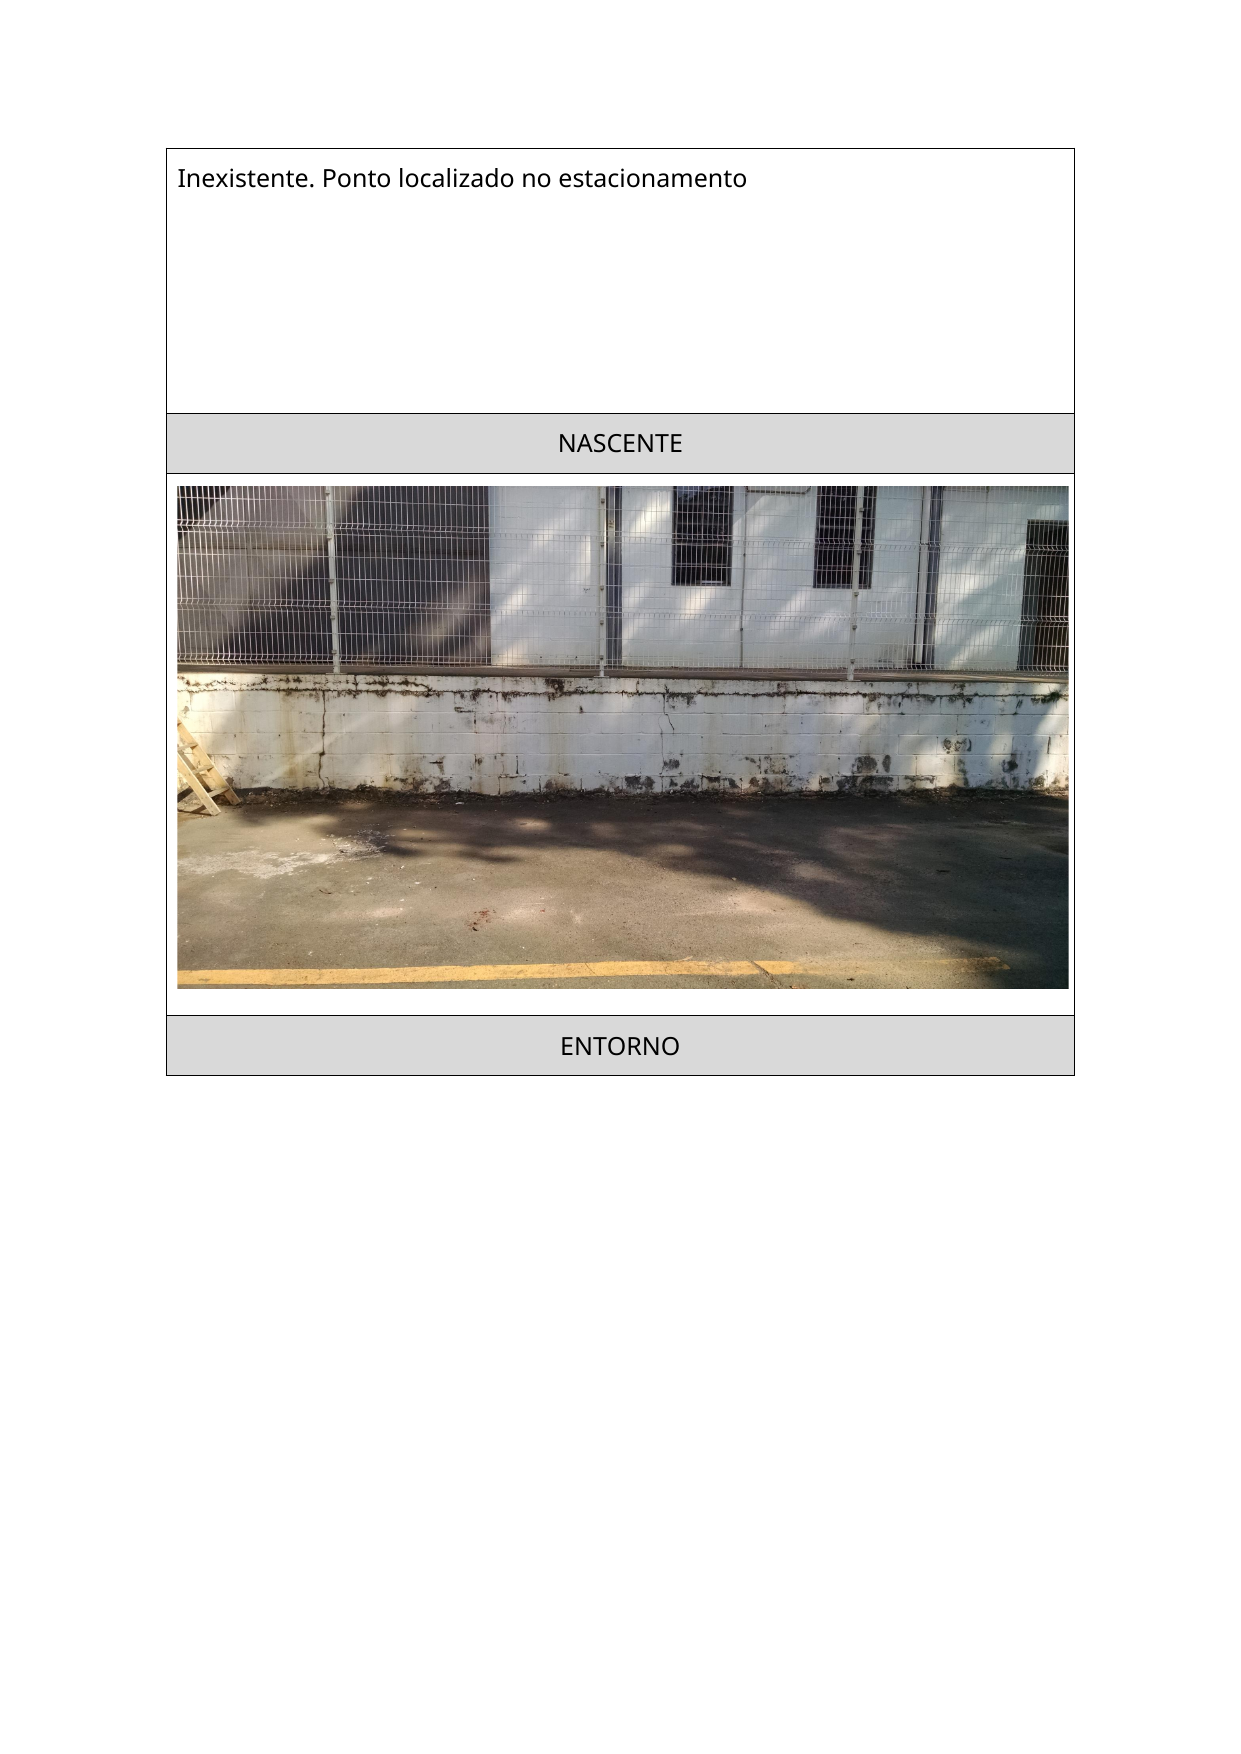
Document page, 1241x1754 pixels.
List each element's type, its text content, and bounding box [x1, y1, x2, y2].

picture [177, 486, 1069, 989]
table_cell [167, 474, 1074, 1015]
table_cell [167, 149, 1074, 413]
table_cell NASCENTE [167, 414, 1074, 473]
table_cell ENTORNO [167, 1016, 1074, 1075]
